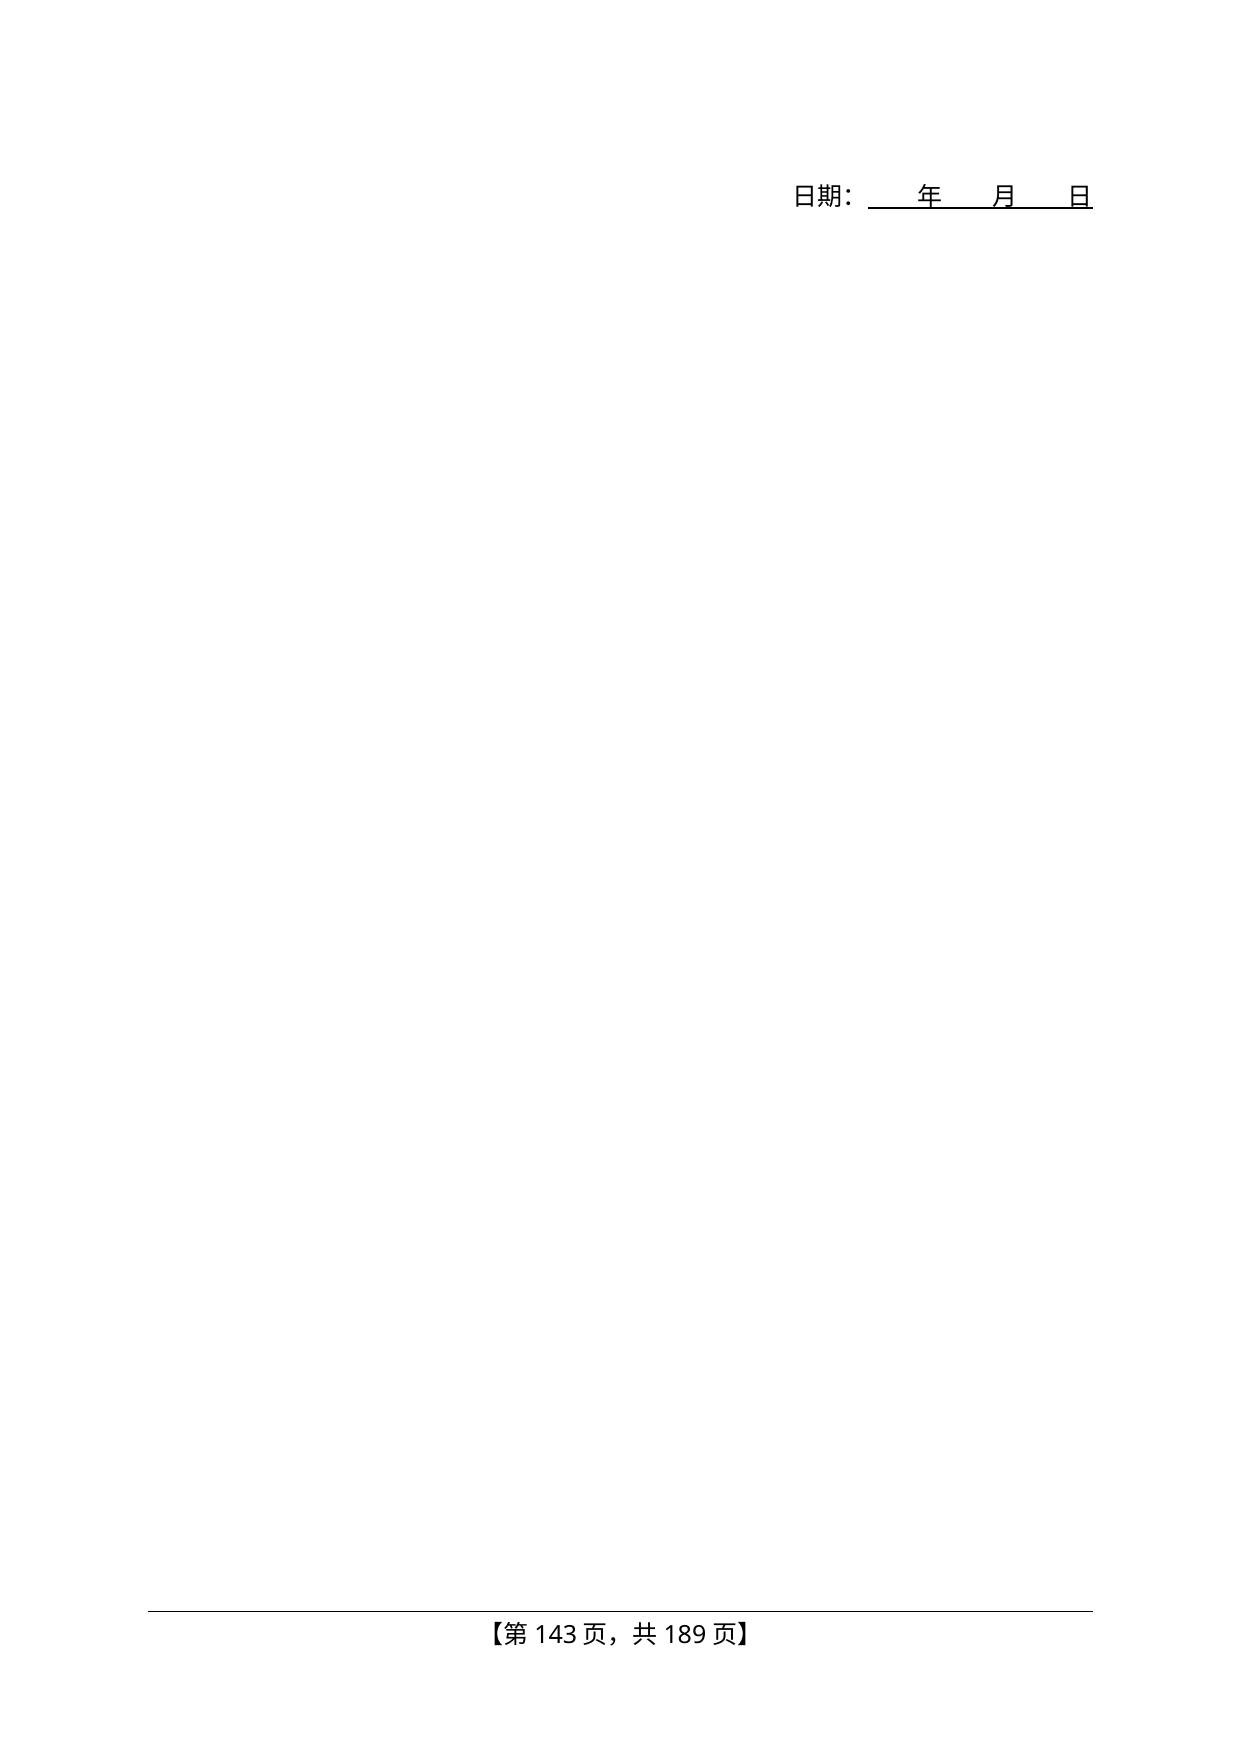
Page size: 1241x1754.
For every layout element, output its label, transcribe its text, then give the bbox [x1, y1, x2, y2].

text 日期： 年 月 日 [148, 162, 1092, 227]
